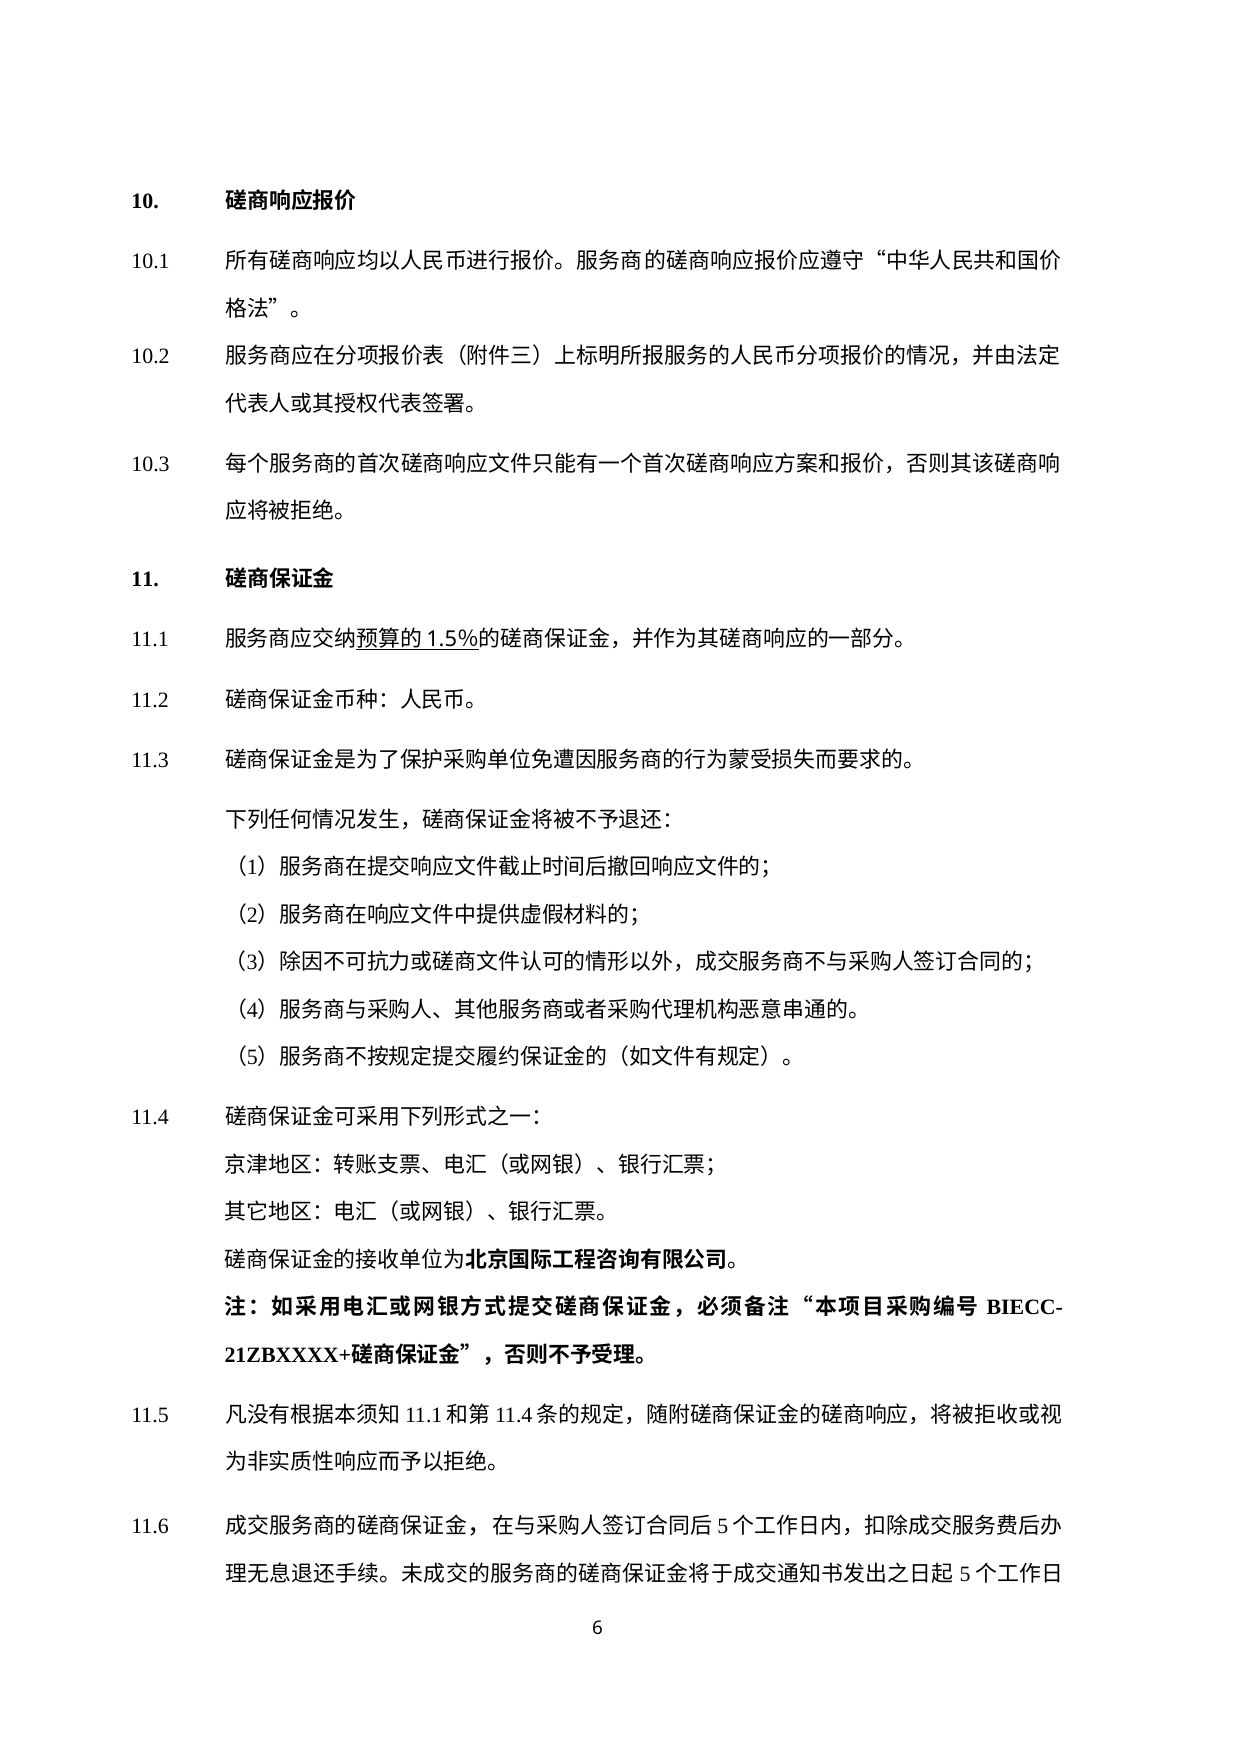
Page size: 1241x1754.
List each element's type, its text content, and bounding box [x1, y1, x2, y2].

text 11.1 服务商应交纳预算的1.5％的磋商保证金，并作为其磋商响应的一部分。 [131, 621, 1063, 653]
text 11.4 磋商保证金可采用下列形式之一： [131, 1099, 1063, 1131]
text 10.1 所有磋商响应均以人民币进行报价。服务商的磋商响应报价应遵守“中华人民共和国价格法”。 [131, 243, 1063, 322]
text 11.5 凡没有根据本须知11.1和第11.4条的规定，随附磋商保证金的磋商响应，将被拒收或视为非实质性响应而予以拒绝。 [131, 1397, 1063, 1476]
text 10.3 每个服务商的首次磋商响应文件只能有一个首次磋商响应方案和报价，否则其该磋商响应将被拒绝。 [131, 446, 1063, 525]
text （1）服务商在提交响应文件截止时间后撤回响应文件的； [131, 849, 1063, 881]
text （5）服务商不按规定提交履约保证金的（如文件有规定）。 [131, 1039, 1063, 1071]
text 注：如采用电汇或网银方式提交磋商保证金，必须备注“本项目采购编号BIECC-21ZBXXXX+磋商保证金”，否则不予受理。 [224, 1289, 1063, 1368]
text （3）除因不可抗力或磋商文件认可的情形以外，成交服务商不与采购人签订合同的； [224, 944, 1063, 976]
text 其它地区：电汇（或网银）、银行汇票。 [202, 1194, 1063, 1226]
subtitle 11. 磋商保证金 [131, 561, 1063, 593]
text （4）服务商与采购人、其他服务商或者采购代理机构恶意串通的。 [131, 992, 1063, 1023]
subtitle 10. 磋商响应报价 [131, 183, 1063, 215]
text 11.3 磋商保证金是为了保护采购单位免遭因服务商的行为蒙受损失而要求的。 [131, 742, 1063, 773]
text 京津地区：转账支票、电汇（或网银）、银行汇票； [202, 1147, 1063, 1178]
text 下列任何情况发生，磋商保证金将被不予退还： [169, 802, 1063, 833]
text 10.2 服务商应在分项报价表（附件三）上标明所报服务的人民币分项报价的情况，并由法定代表人或其授权代表签署。 [131, 338, 1063, 417]
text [131, 1504, 1063, 1588]
text 磋商保证金的接收单位为北京国际工程咨询有限公司。 [224, 1242, 1063, 1273]
text （2）服务商在响应文件中提供虚假材料的； [131, 897, 1063, 928]
text 11.2 磋商保证金币种：人民币。 [131, 682, 1063, 713]
